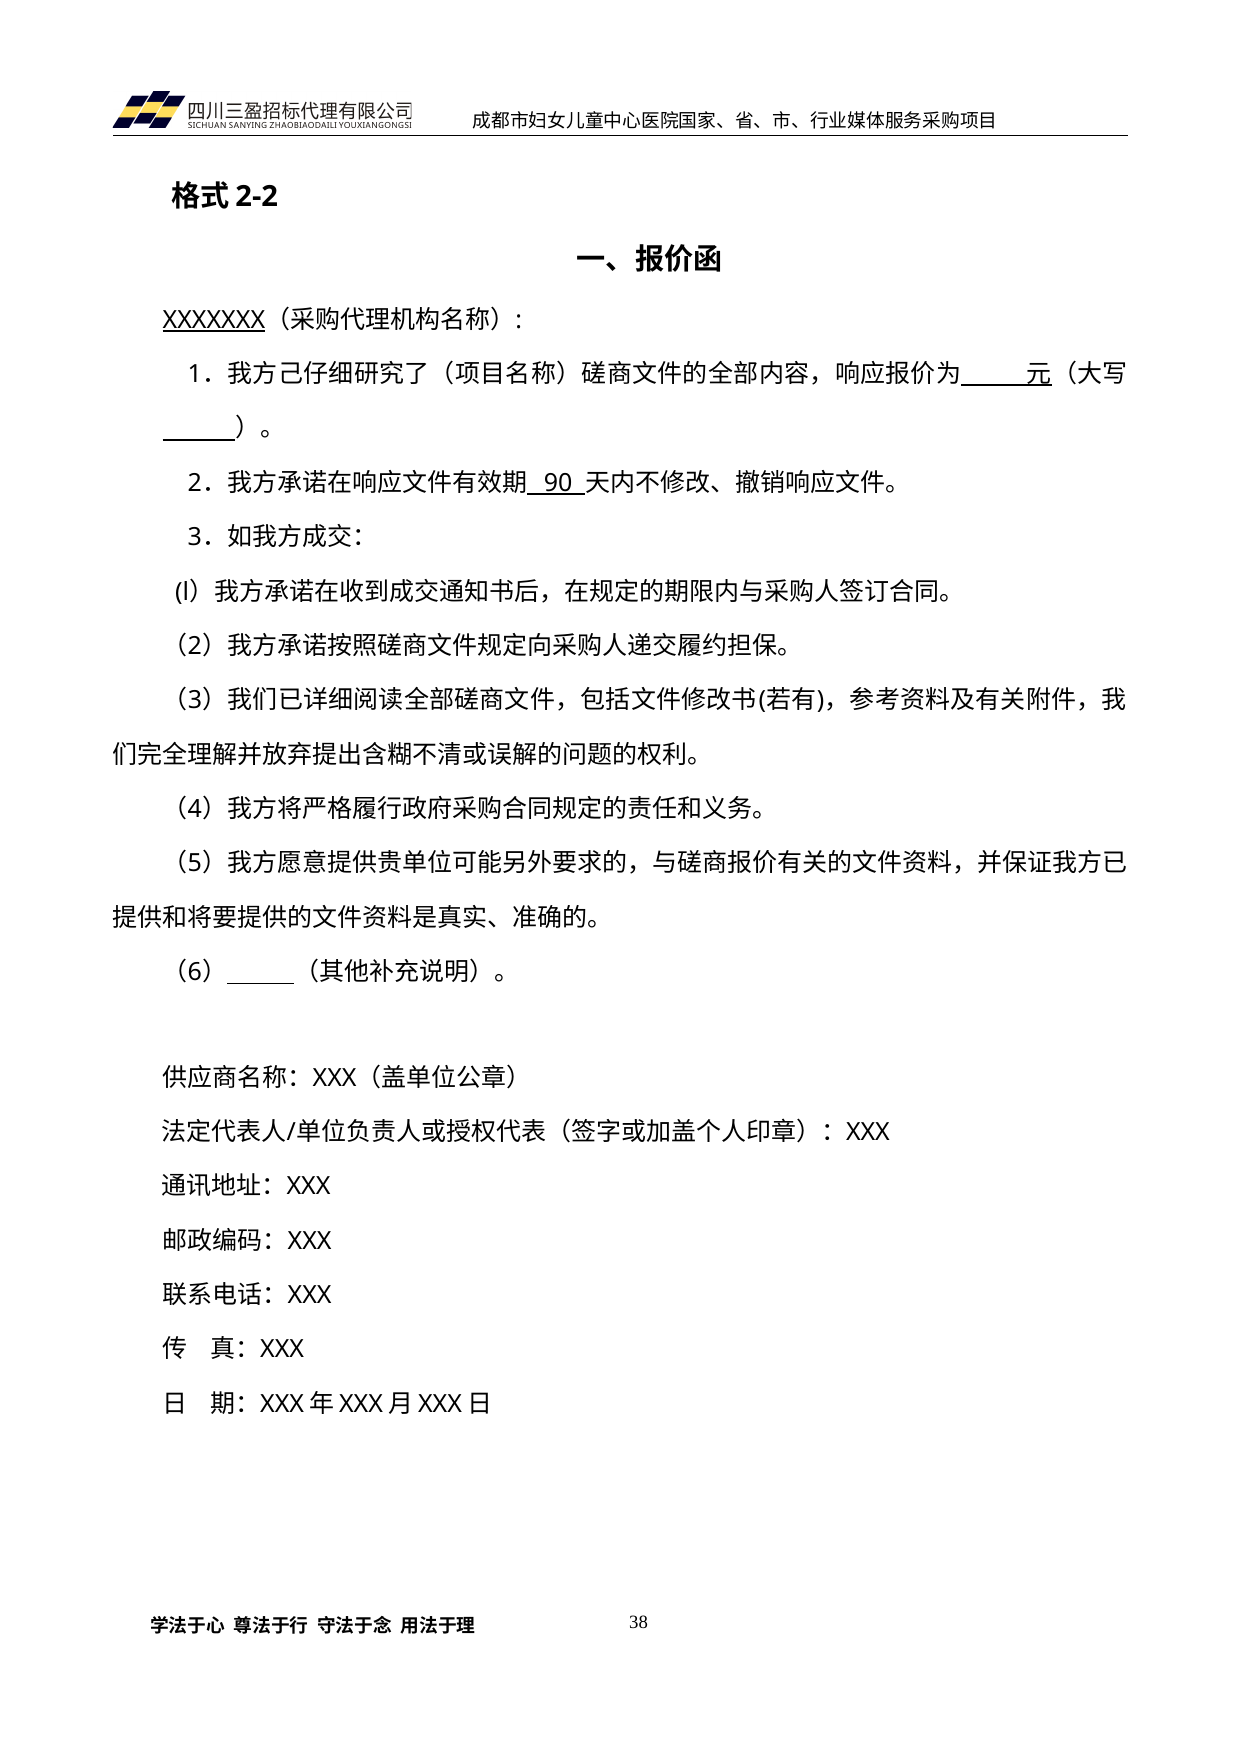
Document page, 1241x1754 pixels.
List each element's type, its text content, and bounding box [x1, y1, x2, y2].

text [112, 1383, 1128, 1419]
text 2．我方承诺在响应文件有效期 90 天内不修改、撤销响应文件。 [112, 462, 1128, 498]
text (l）我方承诺在收到成交通知书后，在规定的期限内与采购人签订合同。 [112, 571, 1128, 607]
text （5）我方愿意提供贵单位可能另外要求的，与磋商报价有关的文件资料，并保证我方已提供和将要提供的文件资料是真实、准确的。 [112, 843, 1128, 933]
text （6） （其他补充说明）。 [112, 952, 1128, 988]
text 供应商名称：XXX（盖单位公章） [112, 1057, 1128, 1093]
text 联系电话：XXX [112, 1274, 1128, 1311]
text 格式2-2 [112, 172, 1128, 214]
text 邮政编码：XXX [112, 1220, 1128, 1256]
text 3．如我方成交： [112, 517, 1128, 553]
text （3）我们已详细阅读全部磋商文件，包括文件修改书(若有)，参考资料及有关附件，我们完全理解并放弃提出含糊不清或误解的问题的权利。 [112, 680, 1128, 770]
text 一、报价函 [112, 236, 1128, 278]
text （2）我方承诺按照磋商文件规定向采购人递交履约担保。 [112, 625, 1128, 662]
text （4）我方将严格履行政府采购合同规定的责任和义务。 [112, 788, 1128, 825]
text 传 真：XXX [112, 1329, 1128, 1365]
picture [112, 91, 412, 128]
text 通讯地址：XXX [112, 1166, 1128, 1202]
text 1．我方己仔细研究了（项目名称）磋商文件的全部内容，响应报价为 元（大写： ）。 [162, 353, 1128, 444]
text 法定代表人/单位负责人或授权代表（签字或加盖个人印章）：XXX [112, 1111, 1128, 1148]
text XXXXXXX（采购代理机构名称）: [112, 299, 1128, 335]
